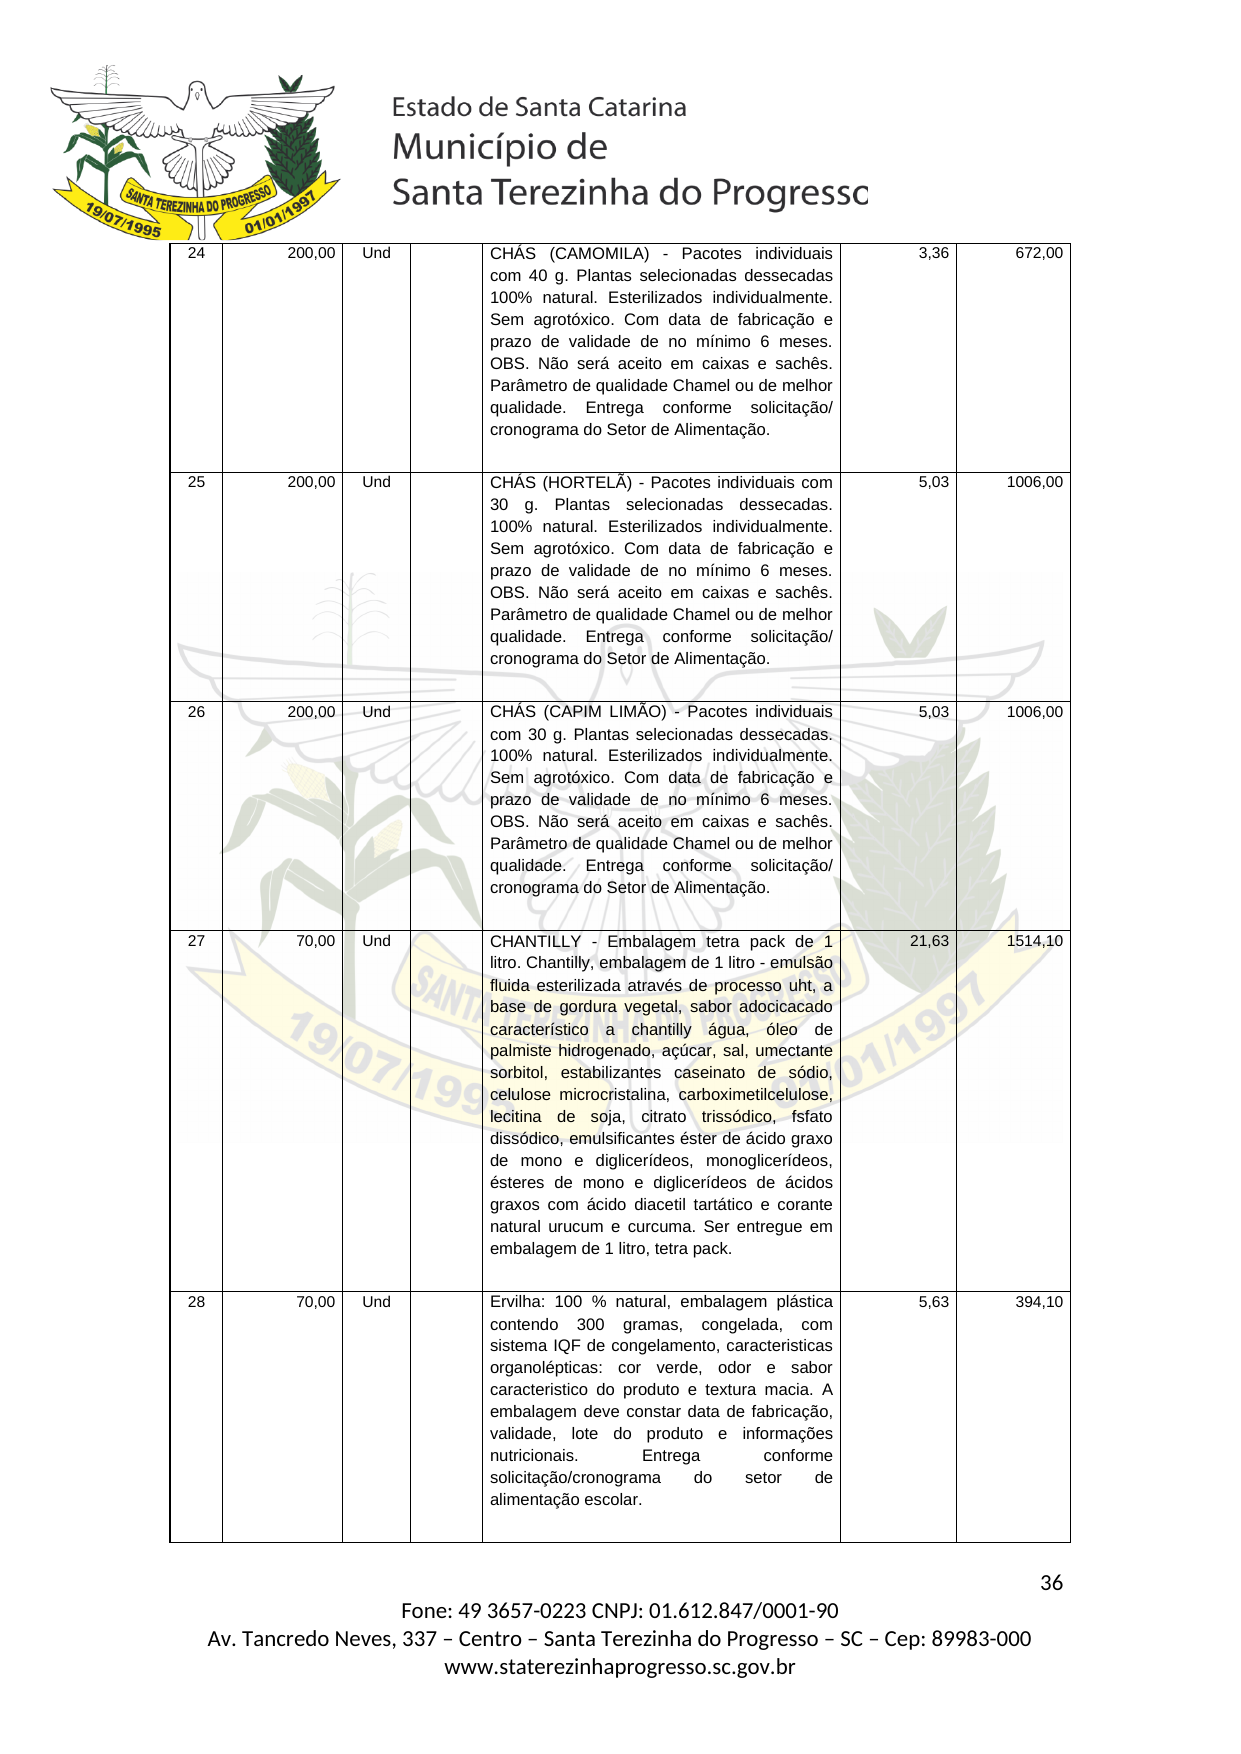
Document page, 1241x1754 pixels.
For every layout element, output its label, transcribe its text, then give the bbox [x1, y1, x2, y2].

table_cell [411, 702, 482, 930]
table_cell 1514,10 [957, 931, 1070, 1291]
table_cell 70,00 [223, 931, 342, 1291]
table_cell 200,00 [223, 702, 342, 930]
table_cell 200,00 [223, 244, 342, 472]
table_cell [411, 244, 482, 472]
table_cell CHÁS (HORTELÃ) - Pacotes individuais com 30 g. Plantas selecionadas dessecadas. 100% natural. Esterilizados individualmente. Sem agrotóxico. Com data de fabricação e prazo de validade de no mínimo 6 meses. OBS. Não será aceito em caixas e sachês. Parâmetro de qualidade Chamel ou de melhor qualidade. Entrega conforme solicitação/ cronograma do Setor de Alimentação. [483, 473, 840, 701]
table_cell [411, 1292, 482, 1542]
table_cell 25 [171, 473, 222, 701]
table_cell 5,03 [841, 473, 956, 701]
table_cell CHÁS (CAMOMILA) - Pacotes individuais com 40 g. Plantas selecionadas dessecadas 100% natural. Esterilizados individualmente. Sem agrotóxico. Com data de fabricação e prazo de validade de no mínimo 6 meses. OBS. Não será aceito em caixas e sachês. Parâmetro de qualidade Chamel ou de melhor qualidade. Entrega conforme solicitação/ cronograma do Setor de Alimentação. [483, 244, 840, 472]
table_cell 21,63 [841, 931, 956, 1291]
table_cell 3,36 [841, 244, 956, 472]
table_cell 5,63 [841, 1292, 956, 1542]
table_cell Und [343, 244, 410, 472]
table_cell 26 [171, 702, 222, 930]
table_cell Und [343, 1292, 410, 1542]
table_cell CHANTILLY - Embalagem tetra pack de 1 litro. Chantilly, embalagem de 1 litro - emulsão fluida esterilizada através de processo uht, a base de gordura vegetal, sabor adocicacado característico a chantilly água, óleo de palmiste hidrogenado, açúcar, sal, umectante sorbitol, estabilizantes caseinato de sódio, celulose microcristalina, carboximetilcelulose, lecitina de soja, citrato trissódico, fsfato dissódico, emulsificantes éster de ácido graxo de mono e diglicerídeos, monoglicerídeos, ésteres de mono e diglicerídeos de ácidos graxos com ácido diacetil tartático e corante natural urucum e curcuma. Ser entregue em embalagem de 1 litro, tetra pack. [483, 931, 840, 1291]
table_cell 5,03 [841, 702, 956, 930]
table_cell 1006,00 [957, 473, 1070, 701]
table_cell CHÁS (CAPIM LIMÃO) - Pacotes individuais com 30 g. Plantas selecionadas dessecadas. 100% natural. Esterilizados individualmente. Sem agrotóxico. Com data de fabricação e prazo de validade de no mínimo 6 meses. OBS. Não será aceito em caixas e sachês. Parâmetro de qualidade Chamel ou de melhor qualidade. Entrega conforme solicitação/ cronograma do Setor de Alimentação. [483, 702, 840, 930]
table_cell 394,10 [957, 1292, 1070, 1542]
table_cell 28 [171, 1292, 222, 1542]
table_cell Und [343, 702, 410, 930]
table_cell 200,00 [223, 473, 342, 701]
table_cell [411, 931, 482, 1291]
table_cell 27 [171, 931, 222, 1291]
table_cell 1006,00 [957, 702, 1070, 930]
table_cell 672,00 [957, 244, 1070, 472]
table_cell Ervilha: 100 % natural, embalagem plástica contendo 300 gramas, congelada, com sistema IQF de congelamento, caracteristicas organolépticas: cor verde, odor e sabor caracteristico do produto e textura macia. A embalagem deve constar data de fabricação, validade, lote do produto e informações nutricionais. Entrega conforme solicitação/cronograma do setor de alimentação escolar. [483, 1292, 840, 1542]
table_cell 24 [171, 244, 222, 472]
table_cell [411, 473, 482, 701]
table_cell 70,00 [223, 1292, 342, 1542]
table_cell Und [343, 473, 410, 701]
picture [49, 64, 867, 240]
table_cell Und [343, 931, 410, 1291]
